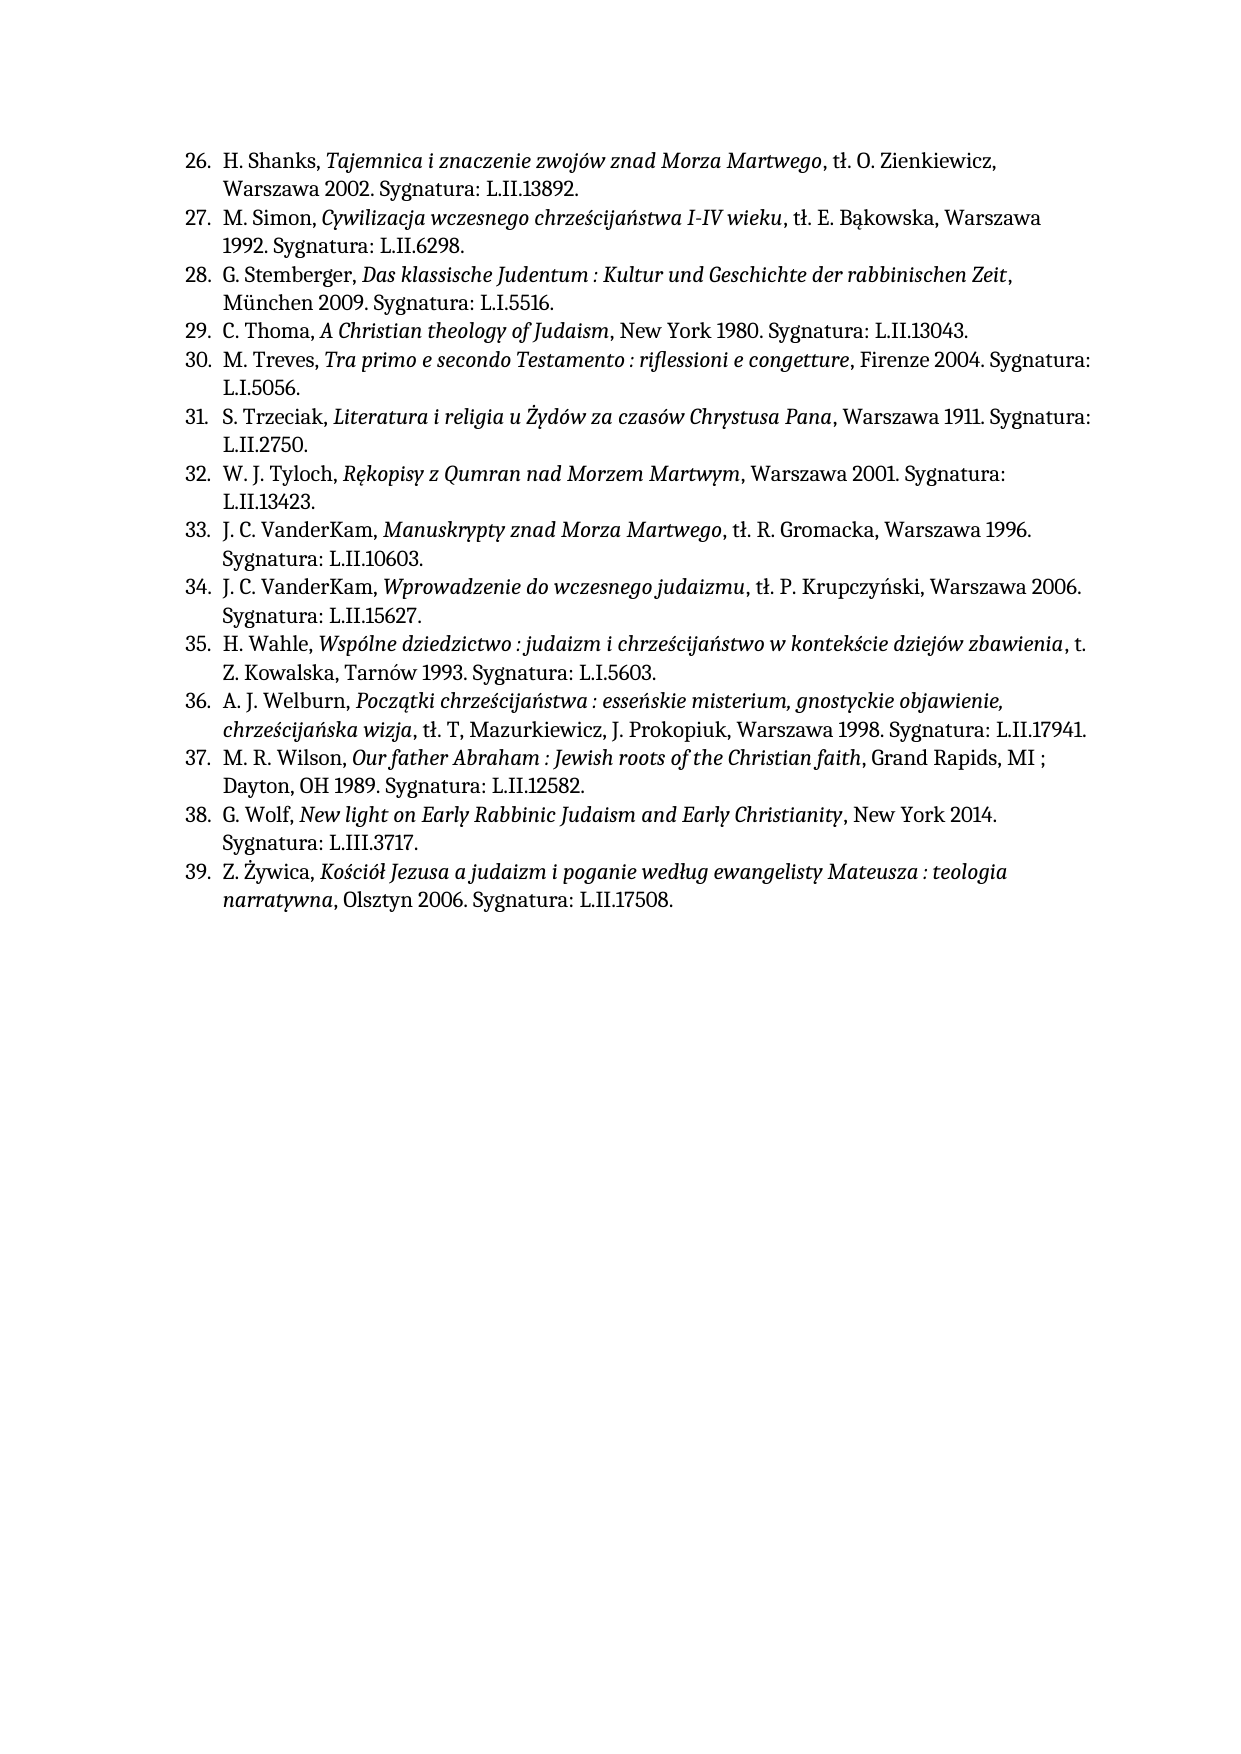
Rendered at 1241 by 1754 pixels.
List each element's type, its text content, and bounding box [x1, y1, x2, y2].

list Z. Żywica, Kościół Jezusa a judaizm i poganie według ewangelisty Mateusza : teologia narratywna, Olsztyn 2006. Sygnatura: L.II.17508. [185, 858, 1093, 913]
list M. Simon, Cywilizacja wczesnego chrześcijaństwa I-IV wieku, tł. E. Bąkowska, Warszawa 1992. Sygnatura: L.II.6298. [185, 204, 1093, 259]
list M. R. Wilson, Our father Abraham : Jewish roots of the Christian faith, Grand Rapids, MI ; Dayton, OH 1989. Sygnatura: L.II.12582. [185, 745, 1093, 799]
list H. Wahle, Wspólne dziedzictwo : judaizm i chrześcijaństwo w kontekście dziejów zbawienia, t. Z. Kowalska, Tarnów 1993. Sygnatura: L.I.5603. [185, 631, 1093, 686]
list S. Trzeciak, Literatura i religia u Żydów za czasów Chrystusa Pana, Warszawa 1911. Sygnatura: L.II.2750. [185, 403, 1093, 458]
list A. J. Welburn, Początki chrześcijaństwa : esseńskie misterium, gnostyckie objawienie, chrześcijańska wizja, tł. T, Mazurkiewicz, J. Prokopiuk, Warszawa 1998. Sygnatura: L.II.17941. [185, 688, 1093, 743]
list J. C. VanderKam, Wprowadzenie do wczesnego judaizmu, tł. P. Krupczyński, Warszawa 2006. Sygnatura: L.II.15627. [185, 574, 1093, 629]
list J. C. VanderKam, Manuskrypty znad Morza Martwego, tł. R. Gromacka, Warszawa 1996. Sygnatura: L.II.10603. [185, 517, 1093, 572]
list W. J. Tyloch, Rękopisy z Qumran nad Morzem Martwym, Warszawa 2001. Sygnatura: L.II.13423. [185, 460, 1093, 515]
list H. Shanks, Tajemnica i znaczenie zwojów znad Morza Martwego, tł. O. Zienkiewicz, Warszawa 2002. Sygnatura: L.II.13892. [185, 148, 1093, 202]
list C. Thoma, A Christian theology of Judaism, New York 1980. Sygnatura: L.II.13043. [185, 318, 1093, 344]
list M. Treves, Tra primo e secondo Testamento : riflessioni e congetture, Firenze 2004. Sygnatura: L.I.5056. [185, 347, 1093, 401]
list G. Wolf, New light on Early Rabbinic Judaism and Early Christianity, New York 2014. Sygnatura: L.III.3717. [185, 802, 1093, 856]
list G. Stemberger, Das klassische Judentum : Kultur und Geschichte der rabbinischen Zeit, München 2009. Sygnatura: L.I.5516. [185, 261, 1093, 316]
